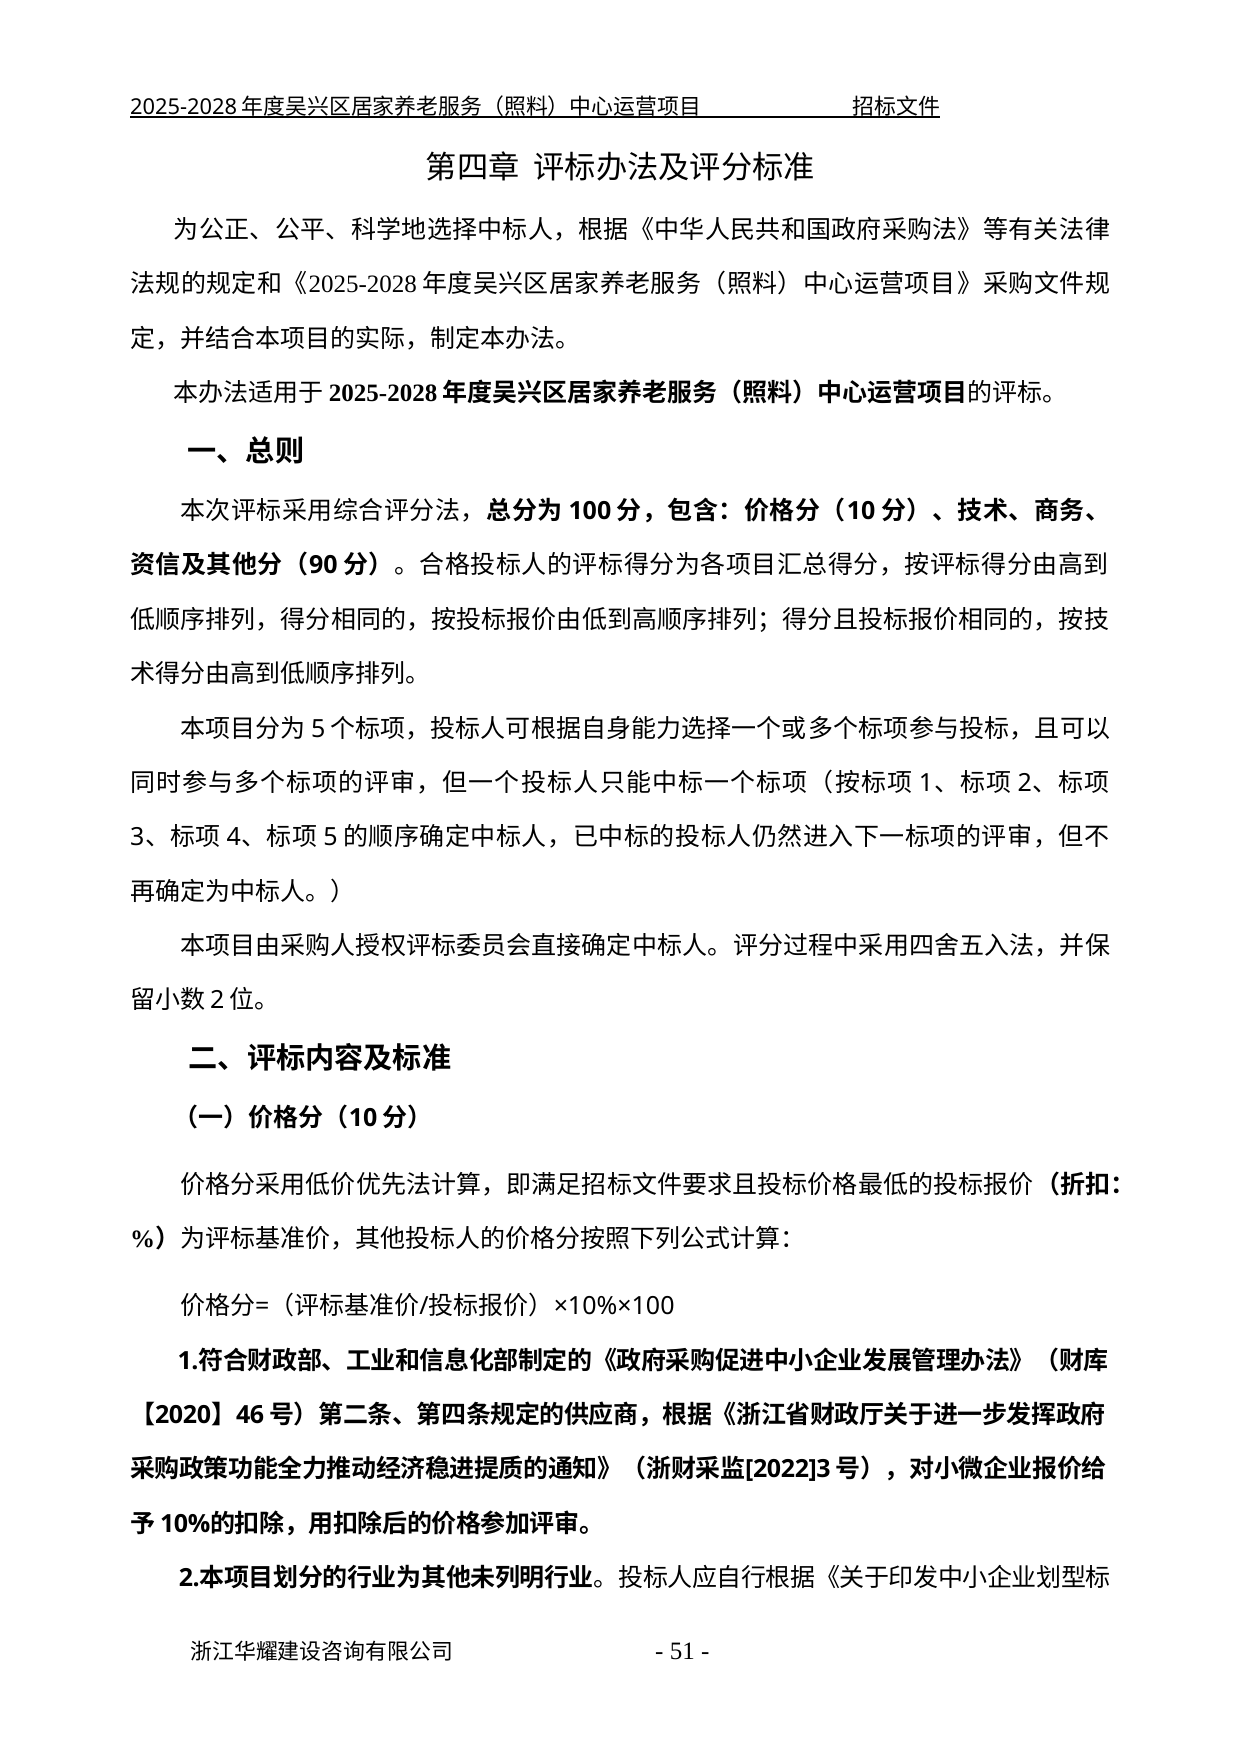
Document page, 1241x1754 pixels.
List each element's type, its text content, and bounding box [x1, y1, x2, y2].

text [130, 1558, 1110, 1594]
text 1.符合财政部、工业和信息化部制定的《政府采购促进中小企业发展管理办法》（财库【2020】46号）第二条、第四条规定的供应商，根据《浙江省财政厅关于进一步发挥政府采购政策功能全力推动经济稳进提质的通知》（浙财采监[2022]3号），对小微企业报价给予10%的扣除，用扣除后的价格参加评审。 [130, 1340, 1110, 1539]
text （一）价格分（10分） [174, 1098, 1110, 1134]
text 一、总则 [130, 427, 1110, 469]
text 价格分=（评标基准价/投标报价）×10%×100 [130, 1286, 1110, 1322]
text 二、评标内容及标准 [130, 1034, 1110, 1077]
text 为公正、公平、科学地选择中标人，根据《中华人民共和国政府采购法》等有关法律法规的规定和《2025-2028年度吴兴区居家养老服务（照料）中心运营项目》采购文件规定，并结合本项目的实际，制定本办法。 [130, 209, 1110, 354]
text 本办法适用于2025-2028年度吴兴区居家养老服务（照料）中心运营项目的评标。 [130, 373, 1110, 409]
text 价格分采用低价优先法计算，即满足招标文件要求且投标价格最低的投标报价（折扣：%）为评标基准价，其他投标人的价格分按照下列公式计算： [130, 1164, 1110, 1255]
text 本项目由采购人授权评标委员会直接确定中标人。评分过程中采用四舍五入法，并保留小数2位。 [130, 926, 1110, 1016]
text 第四章 评标办法及评分标准 [130, 142, 1110, 187]
text 本次评标采用综合评分法，总分为100分，包含：价格分（10分）、技术、商务、资信及其他分（90分）。合格投标人的评标得分为各项目汇总得分，按评标得分由高到低顺序排列，得分相同的，按投标报价由低到高顺序排列；得分且投标报价相同的，按技术得分由高到低顺序排列。 [130, 491, 1110, 690]
text 本项目分为5个标项，投标人可根据自身能力选择一个或多个标项参与投标，且可以同时参与多个标项的评审，但一个投标人只能中标一个标项（按标项1、标项2、标项3、标项4、标项5的顺序确定中标人，已中标的投标人仍然进入下一标项的评审，但不再确定为中标人。） [130, 708, 1110, 907]
